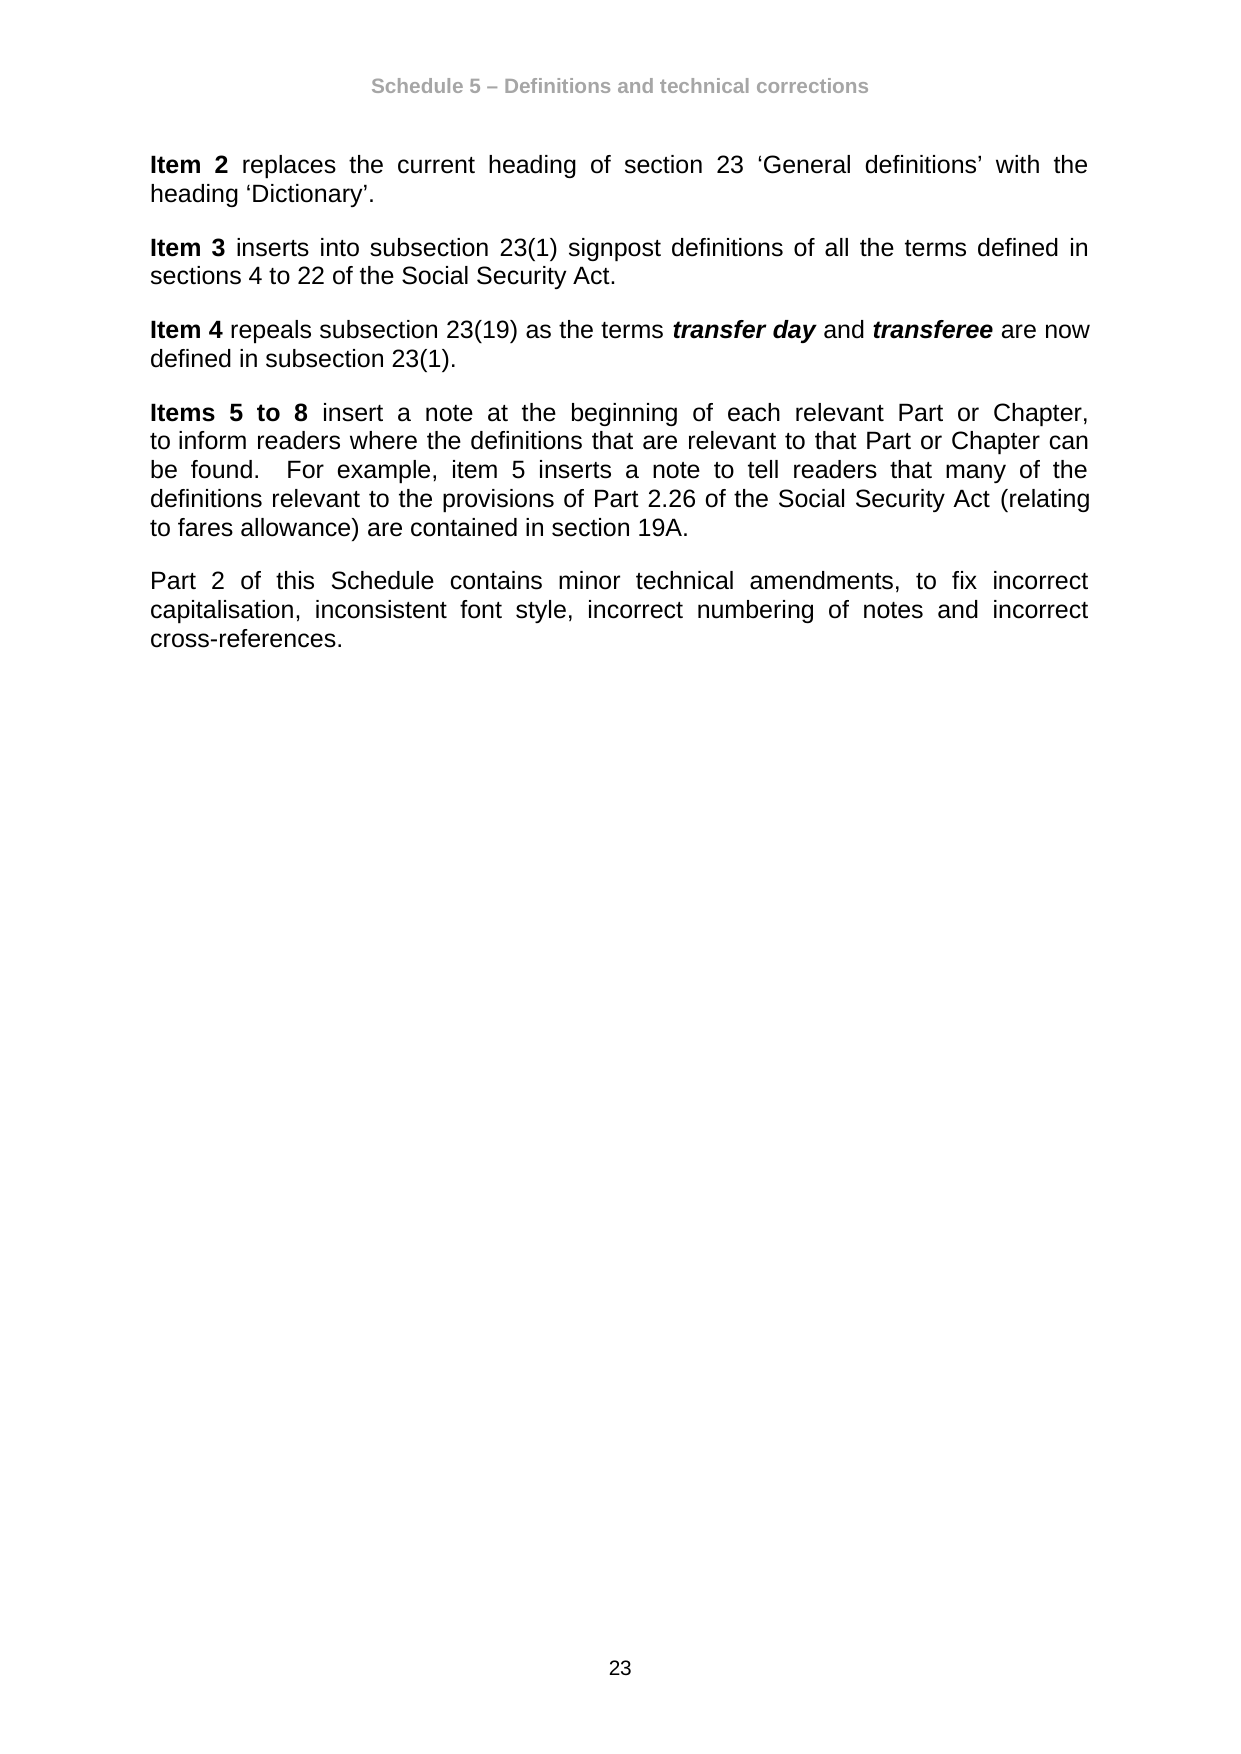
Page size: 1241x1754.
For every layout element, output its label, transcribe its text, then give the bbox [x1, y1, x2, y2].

text Item 3 inserts into subsection 23(1) signpost definitions of all the terms defined in sections 4 to 22 of the Social Security Act. [150, 232, 1090, 290]
text Item 4 repeals subsection 23(19) as the terms transfer day and transferee are now defined in subsection 23(1). [150, 315, 1090, 372]
text Item 2 replaces the current heading of section 23 ‘General definitions’ with the heading ‘Dictionary’. [150, 150, 1090, 207]
text Part 2 of this Schedule contains minor technical amendments, to fix incorrect capitalisation, inconsistent font style, incorrect numbering of notes and incorrect cross-references. [150, 566, 1090, 652]
text Items 5 to 8 insert a note at the beginning of each relevant Part or Chapter, to inform readers where the definitions that are relevant to that Part or Chapter can be found. For example, item 5 inserts a note to tell readers that many of the definitions relevant to the provisions of Part 2.26 of the Social Security Act (relating to fares allowance) are contained in section 19A. [150, 397, 1090, 541]
